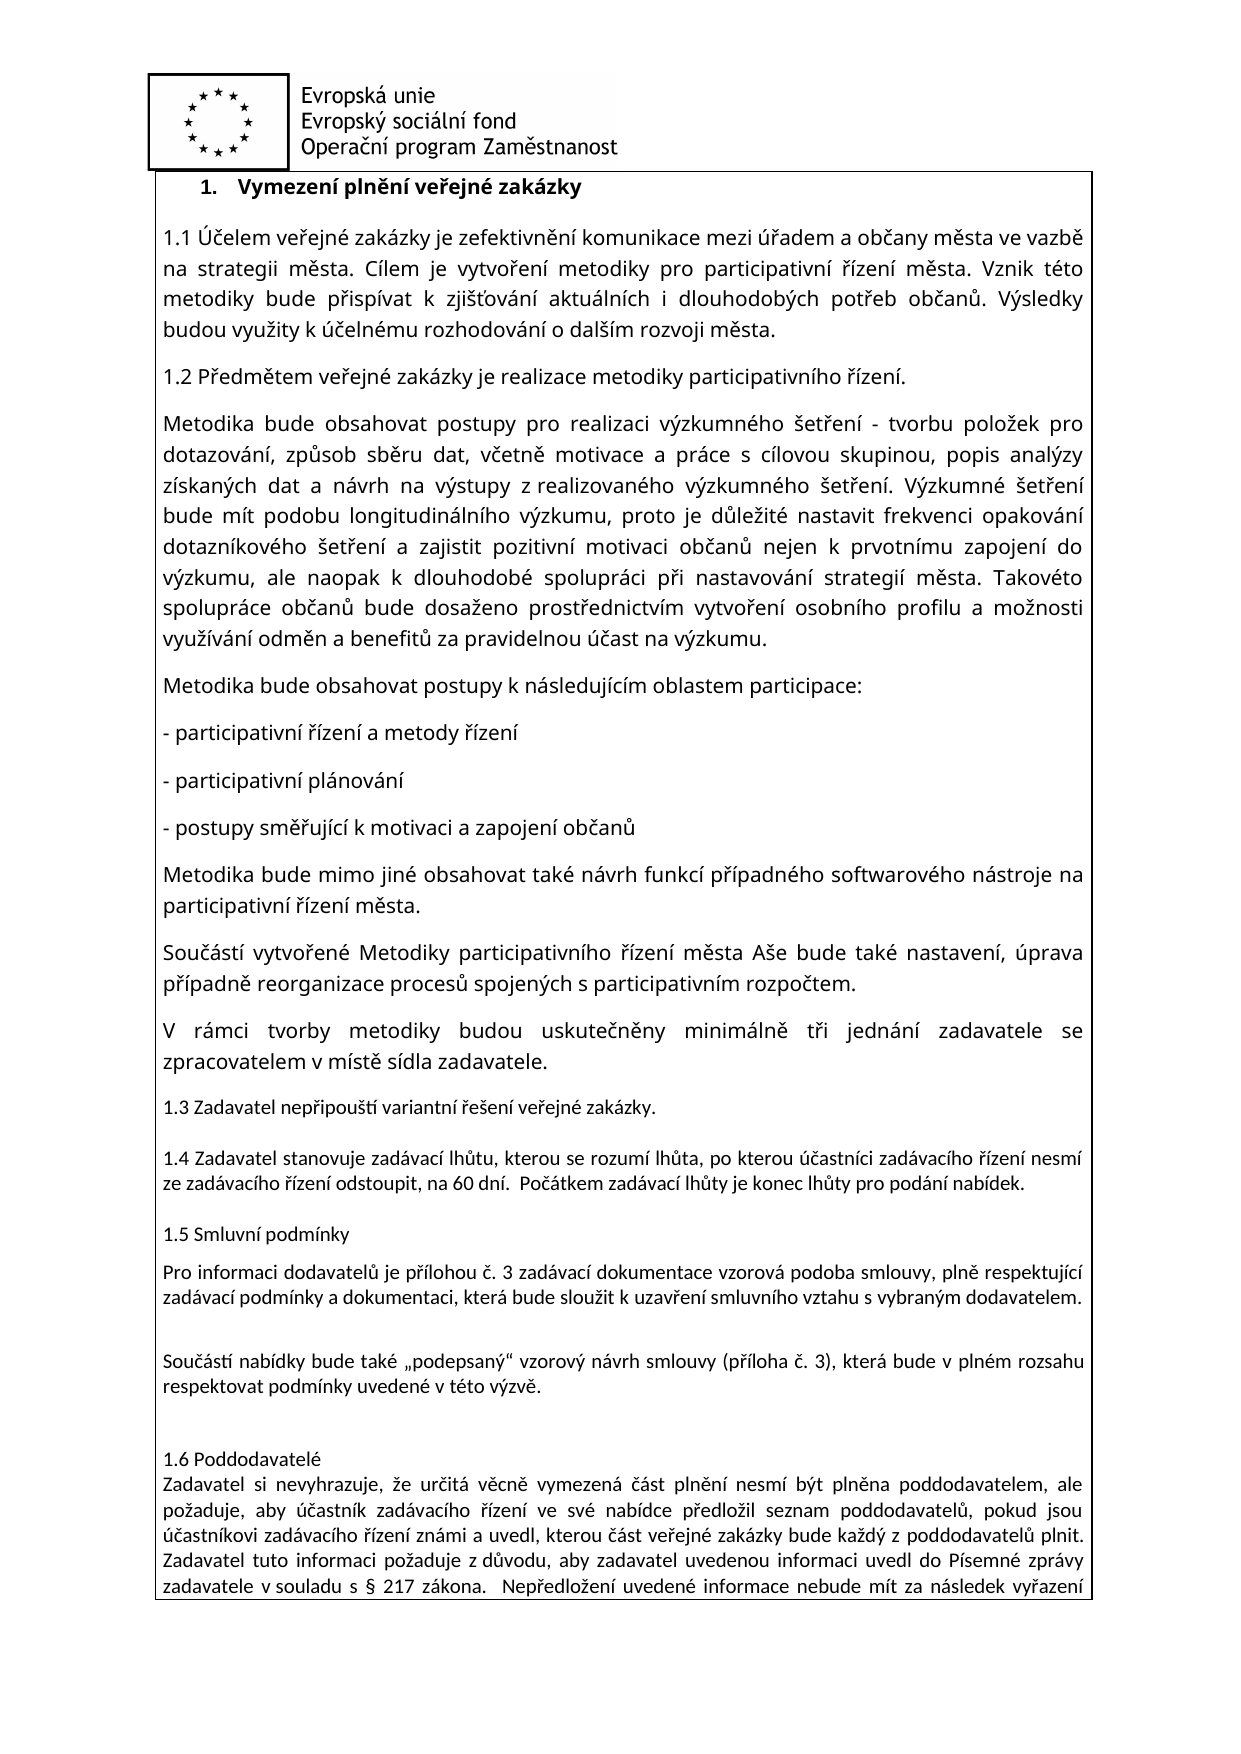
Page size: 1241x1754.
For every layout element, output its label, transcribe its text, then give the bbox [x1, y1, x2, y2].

picture [147, 73, 618, 171]
